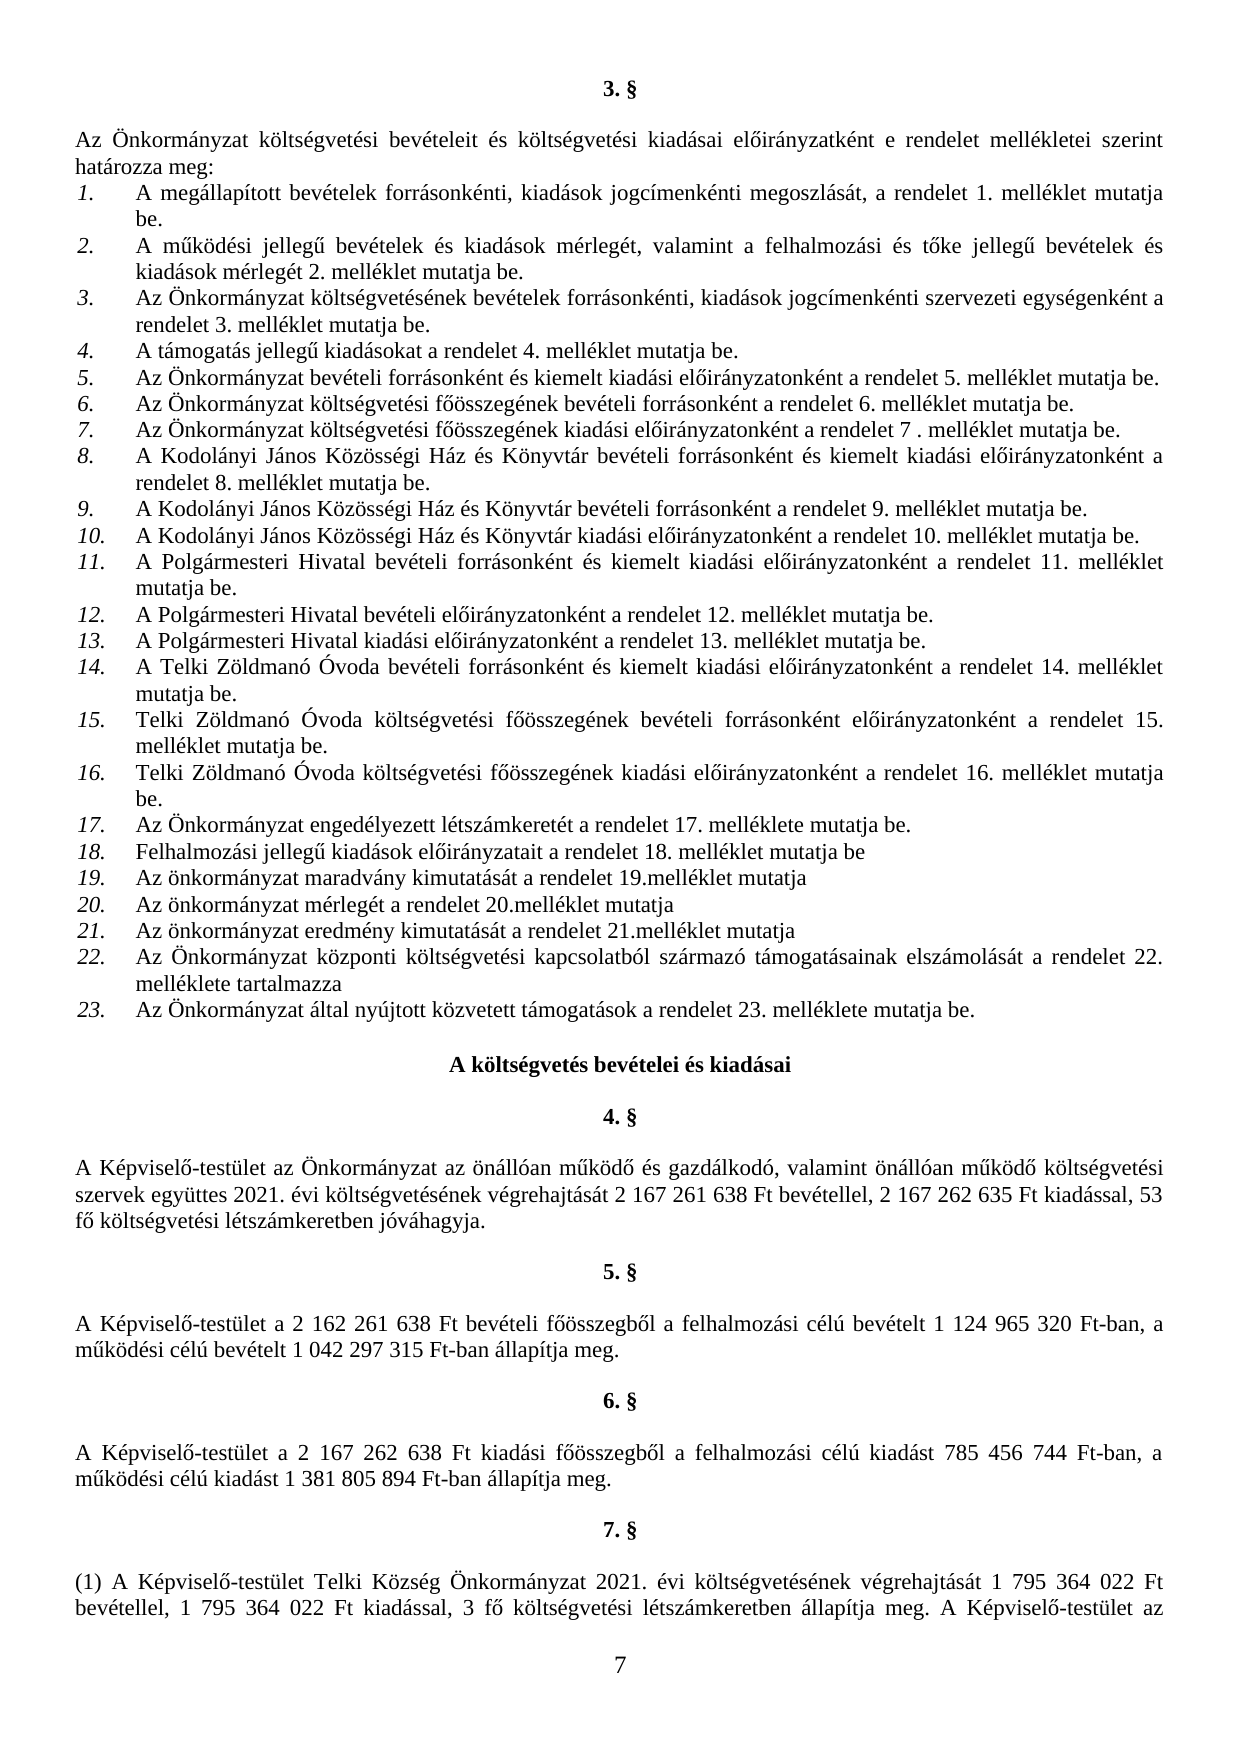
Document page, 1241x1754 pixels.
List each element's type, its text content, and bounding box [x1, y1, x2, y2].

text 5. Az Önkormányzat bevételi forrásonként és kiemelt kiadási előirányzatonként a rendelet 5. melléklet mutatja be. [77, 363, 1165, 390]
text A Képviselő-testület a 2 167 262 638 Ft kiadási főösszegből a felhalmozási célú kiadást 785 456 744 Ft-ban, a működési célú kiadást 1 381 805 894 Ft-ban állapítja meg. [75, 1439, 1165, 1491]
text 6. § [75, 1387, 1165, 1414]
text A költségvetés bevételei és kiadásai [75, 1052, 1165, 1078]
text 16. Telki Zöldmanó Óvoda költségvetési főösszegének kiadási előirányzatonként a rendelet 16. melléklet mutatja be. [77, 759, 1165, 812]
text A Képviselő-testület a 2 162 261 638 Ft bevételi főösszegből a felhalmozási célú bevételt 1 124 965 320 Ft-ban, a működési célú bevételt 1 042 297 315 Ft-ban állapítja meg. [75, 1310, 1165, 1362]
text Az Önkormányzat költségvetési bevételeit és költségvetési kiadásai előirányzatként e rendelet mellékletei szerint határozza meg: [75, 126, 1165, 179]
text 19. Az önkormányzat maradvány kimutatását a rendelet 19.melléklet mutatja [77, 864, 1165, 891]
text 13. A Polgármesteri Hivatal kiadási előirányzatonként a rendelet 13. melléklet mutatja be. [77, 627, 1165, 653]
text 2. A működési jellegű bevételek és kiadások mérlegét, valamint a felhalmozási és tőke jellegű bevételek és kiadások mérlegét 2. melléklet mutatja be. [77, 232, 1165, 284]
text 15. Telki Zöldmanó Óvoda költségvetési főösszegének bevételi forrásonként előirányzatonként a rendelet 15. melléklet mutatja be. [77, 706, 1165, 759]
text 4. § [75, 1103, 1165, 1129]
text 23. Az Önkormányzat által nyújtott közvetett támogatások a rendelet 23. melléklete mutatja be. [77, 996, 1165, 1022]
text 20. Az önkormányzat mérlegét a rendelet 20.melléklet mutatja [77, 891, 1165, 917]
text 9. A Kodolányi János Közösségi Ház és Könyvtár bevételi forrásonként a rendelet 9. melléklet mutatja be. [77, 495, 1165, 522]
text 21. Az önkormányzat eredmény kimutatását a rendelet 21.melléklet mutatja [77, 917, 1165, 943]
text 3. § [75, 75, 1165, 101]
text 8. A Kodolányi János Közösségi Ház és Könyvtár bevételi forrásonként és kiemelt kiadási előirányzatonként a rendelet 8. melléklet mutatja be. [77, 443, 1165, 495]
text 12. A Polgármesteri Hivatal bevételi előirányzatonként a rendelet 12. melléklet mutatja be. [77, 601, 1165, 627]
text 4. A támogatás jellegű kiadásokat a rendelet 4. melléklet mutatja be. [77, 337, 1165, 363]
text 18. Felhalmozási jellegű kiadások előirányzatait a rendelet 18. melléklet mutatja be [77, 838, 1165, 864]
text 6. Az Önkormányzat költségvetési főösszegének bevételi forrásonként a rendelet 6. melléklet mutatja be. [77, 390, 1165, 416]
text 14. A Telki Zöldmanó Óvoda bevételi forrásonként és kiemelt kiadási előirányzatonként a rendelet 14. melléklet mutatja be. [77, 653, 1165, 706]
text 1. A megállapított bevételek forrásonkénti, kiadások jogcímenkénti megoszlását, a rendelet 1. melléklet mutatja be. [77, 179, 1165, 232]
text 7. Az Önkormányzat költségvetési főösszegének kiadási előirányzatonként a rendelet 7 . melléklet mutatja be. [77, 416, 1165, 443]
text A Képviselő-testület az Önkormányzat az önállóan működő és gazdálkodó, valamint önállóan működő költségvetési szervek együttes 2021. évi költségvetésének végrehajtását 2 167 261 638 Ft bevétellel, 2 167 262 635 Ft kiadással, 53 fő költségvetési létszámkeretben jóváhagyja. [75, 1154, 1165, 1233]
text 11. A Polgármesteri Hivatal bevételi forrásonként és kiemelt kiadási előirányzatonként a rendelet 11. melléklet mutatja be. [77, 548, 1165, 601]
text 17. Az Önkormányzat engedélyezett létszámkeretét a rendelet 17. melléklete mutatja be. [77, 812, 1165, 838]
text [75, 1568, 1165, 1621]
text 3. Az Önkormányzat költségvetésének bevételek forrásonkénti, kiadások jogcímenkénti szervezeti egységenként a rendelet 3. melléklet mutatja be. [77, 284, 1165, 337]
text 5. § [75, 1258, 1165, 1285]
text 7. § [75, 1516, 1165, 1543]
text 10. A Kodolányi János Közösségi Ház és Könyvtár kiadási előirányzatonként a rendelet 10. melléklet mutatja be. [77, 522, 1165, 548]
text 22. Az Önkormányzat központi költségvetési kapcsolatból származó támogatásainak elszámolását a rendelet 22. melléklete tartalmazza [77, 943, 1165, 996]
